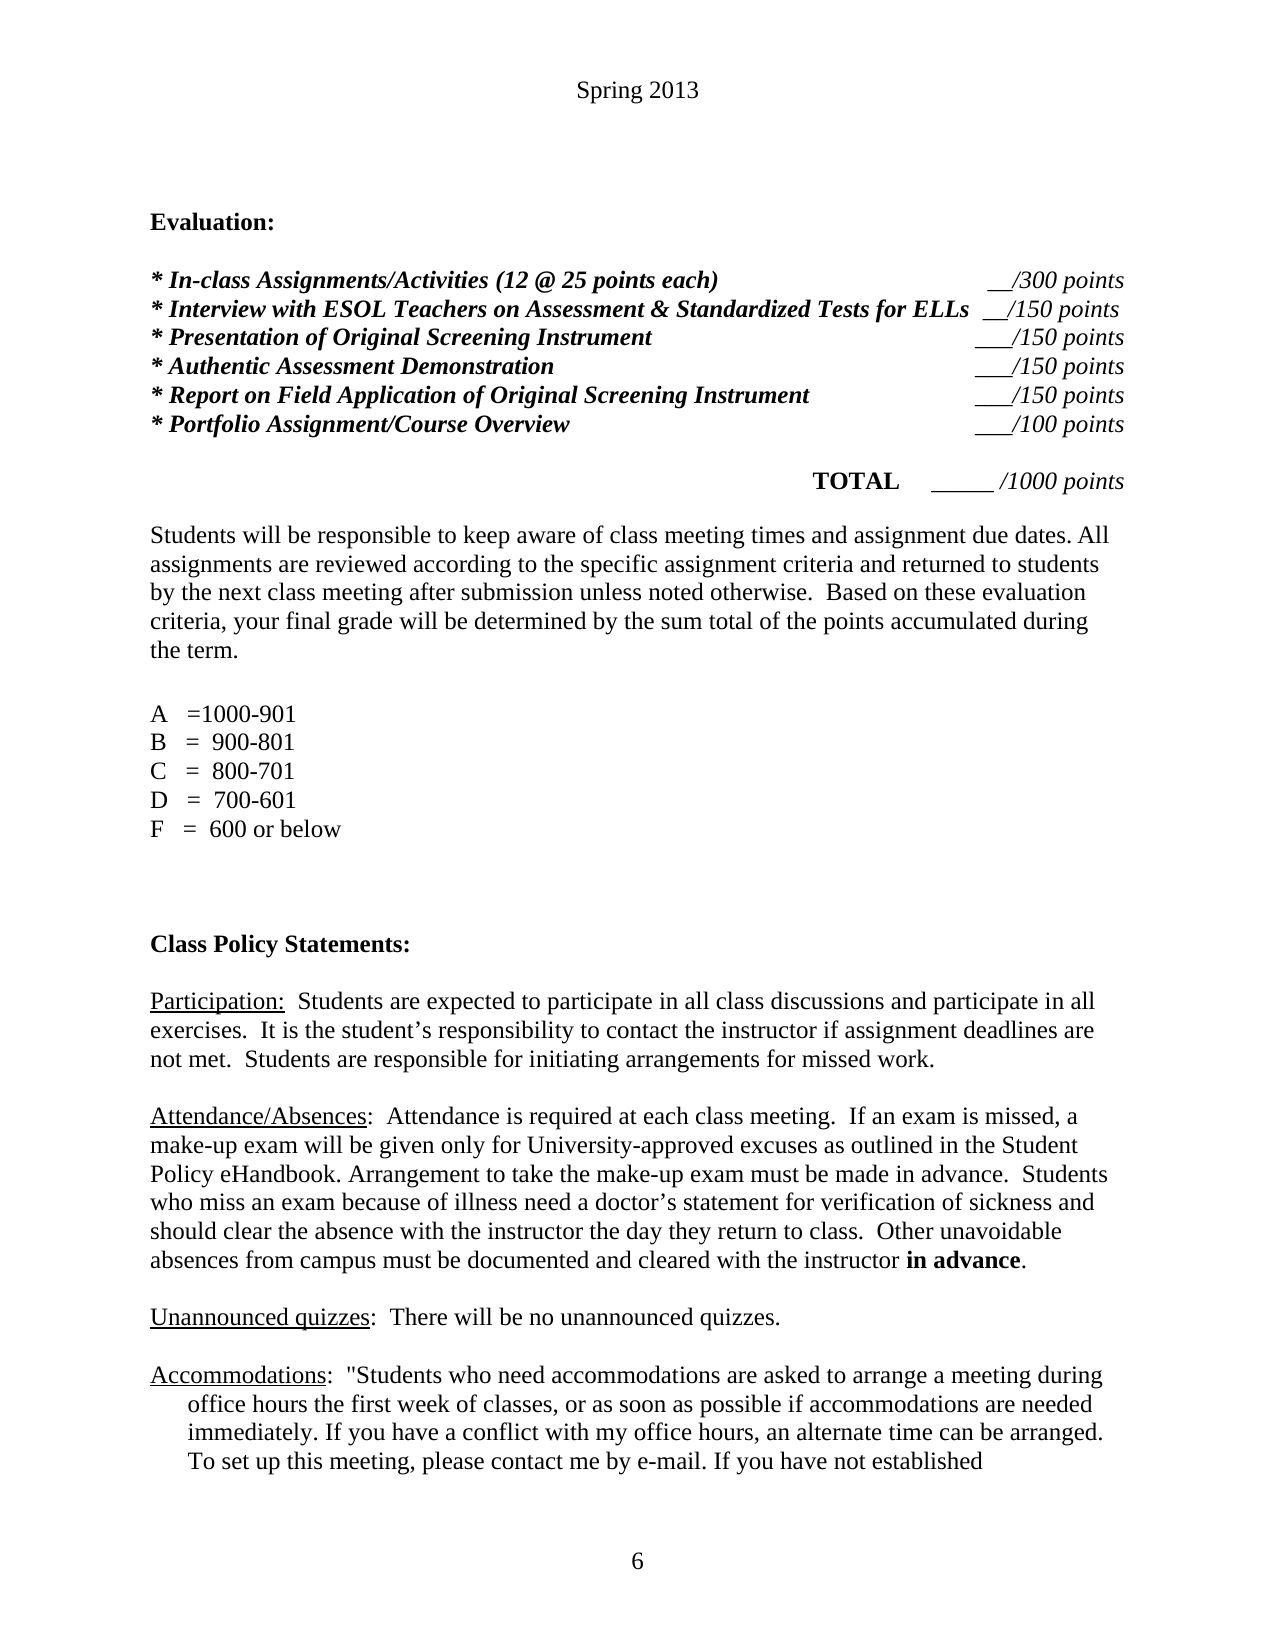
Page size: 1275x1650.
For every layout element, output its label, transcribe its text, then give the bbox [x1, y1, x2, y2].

text * Presentation of Original Screening Instrument ___/150 points [150, 322, 1125, 351]
text F = 600 or below [150, 814, 1125, 842]
text * Interview with ESOL Teachers on Assessment & Standardized Tests for ELLs __/150 points [150, 294, 1125, 322]
text Unannounced quizzes: There will be no unannounced quizzes. [150, 1302, 1125, 1331]
text B = 900-801 [150, 727, 1125, 756]
text A =1000-901 [150, 699, 1125, 727]
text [150, 1360, 1125, 1475]
text * In-class Assignments/Activities (12 @ 25 points each) __/300 points [150, 265, 1125, 294]
text D = 700-601 [150, 785, 1125, 814]
text Attendance/Absences: Attendance is required at each class meeting. If an exam is missed, a [150, 1101, 1125, 1130]
text make-up exam will be given only for University-approved excuses as outlined in the Student Policy eHandbook. Arrangement to take the make-up exam must be made in advance. Students who miss an exam because of illness need a doctor’s statement for verification of sickness and should clear the absence with the instructor the day they return to class. Other unavoidable absences from campus must be documented and cleared with the instructor in advance. [150, 1130, 1125, 1274]
text TOTAL _____ /1000 points [750, 466, 1125, 495]
text * Portfolio Assignment/Course Overview ___/100 points [150, 409, 1125, 437]
text not met. Students are responsible for initiating arrangements for missed work. [150, 1044, 1125, 1072]
text * Authentic Assessment Demonstration ___/150 points [150, 351, 1125, 380]
text Evaluation: [150, 207, 1125, 236]
text Participation: Students are expected to participate in all class discussions and participate in all [150, 986, 1125, 1015]
text Class Policy Statements: [150, 929, 1125, 957]
text C = 800-701 [150, 756, 1125, 785]
text exercises. It is the student’s responsibility to contact the instructor if assignment deadlines are [150, 1015, 1125, 1044]
text * Report on Field Application of Original Screening Instrument ___/150 points [150, 380, 1125, 409]
subtitle Students will be responsible to keep aware of class meeting times and assignment due dates. All assignments are reviewed according to the specific assignment criteria and returned to students by the next class meeting after submission unless noted otherwise. Based on these evaluation criteria, your final grade will be determined by the sum total of the points accumulated during the term. [150, 520, 1125, 664]
